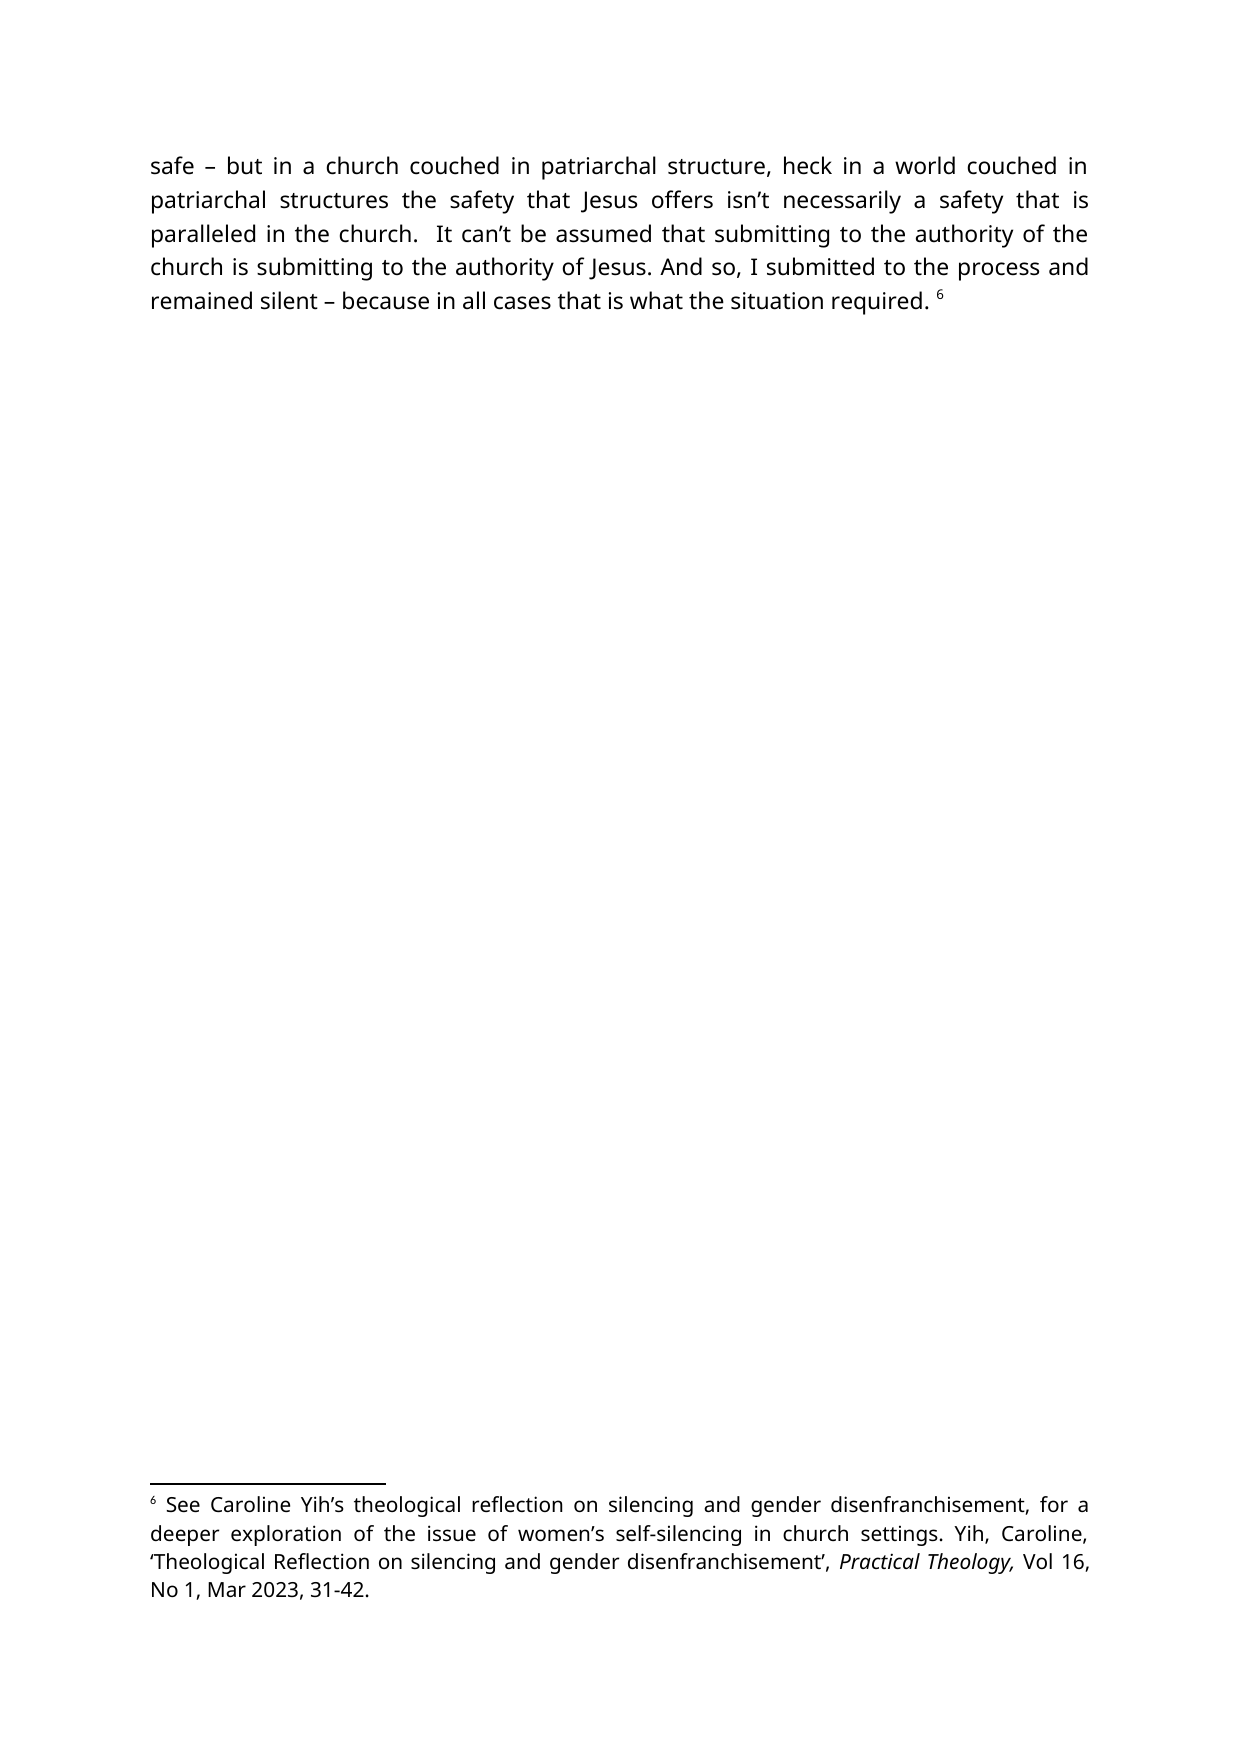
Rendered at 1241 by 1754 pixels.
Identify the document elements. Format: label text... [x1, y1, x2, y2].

text I knew that, in this context, submission was about submission to Jesus and the authority of the church. Jesus, probably the only man to walk the earth that was truly safe – but in a church couched in patriarchal structure, heck in a world couched in patriarchal structures the safety that Jesus offers isn’t necessarily a safety that is paralleled in the church. It can’t be assumed that submitting to the authority of the church is submitting to the authority of Jesus. And so, I submitted to the process and remained silent – because in all cases that is what the situation required. [150, 150, 1090, 316]
